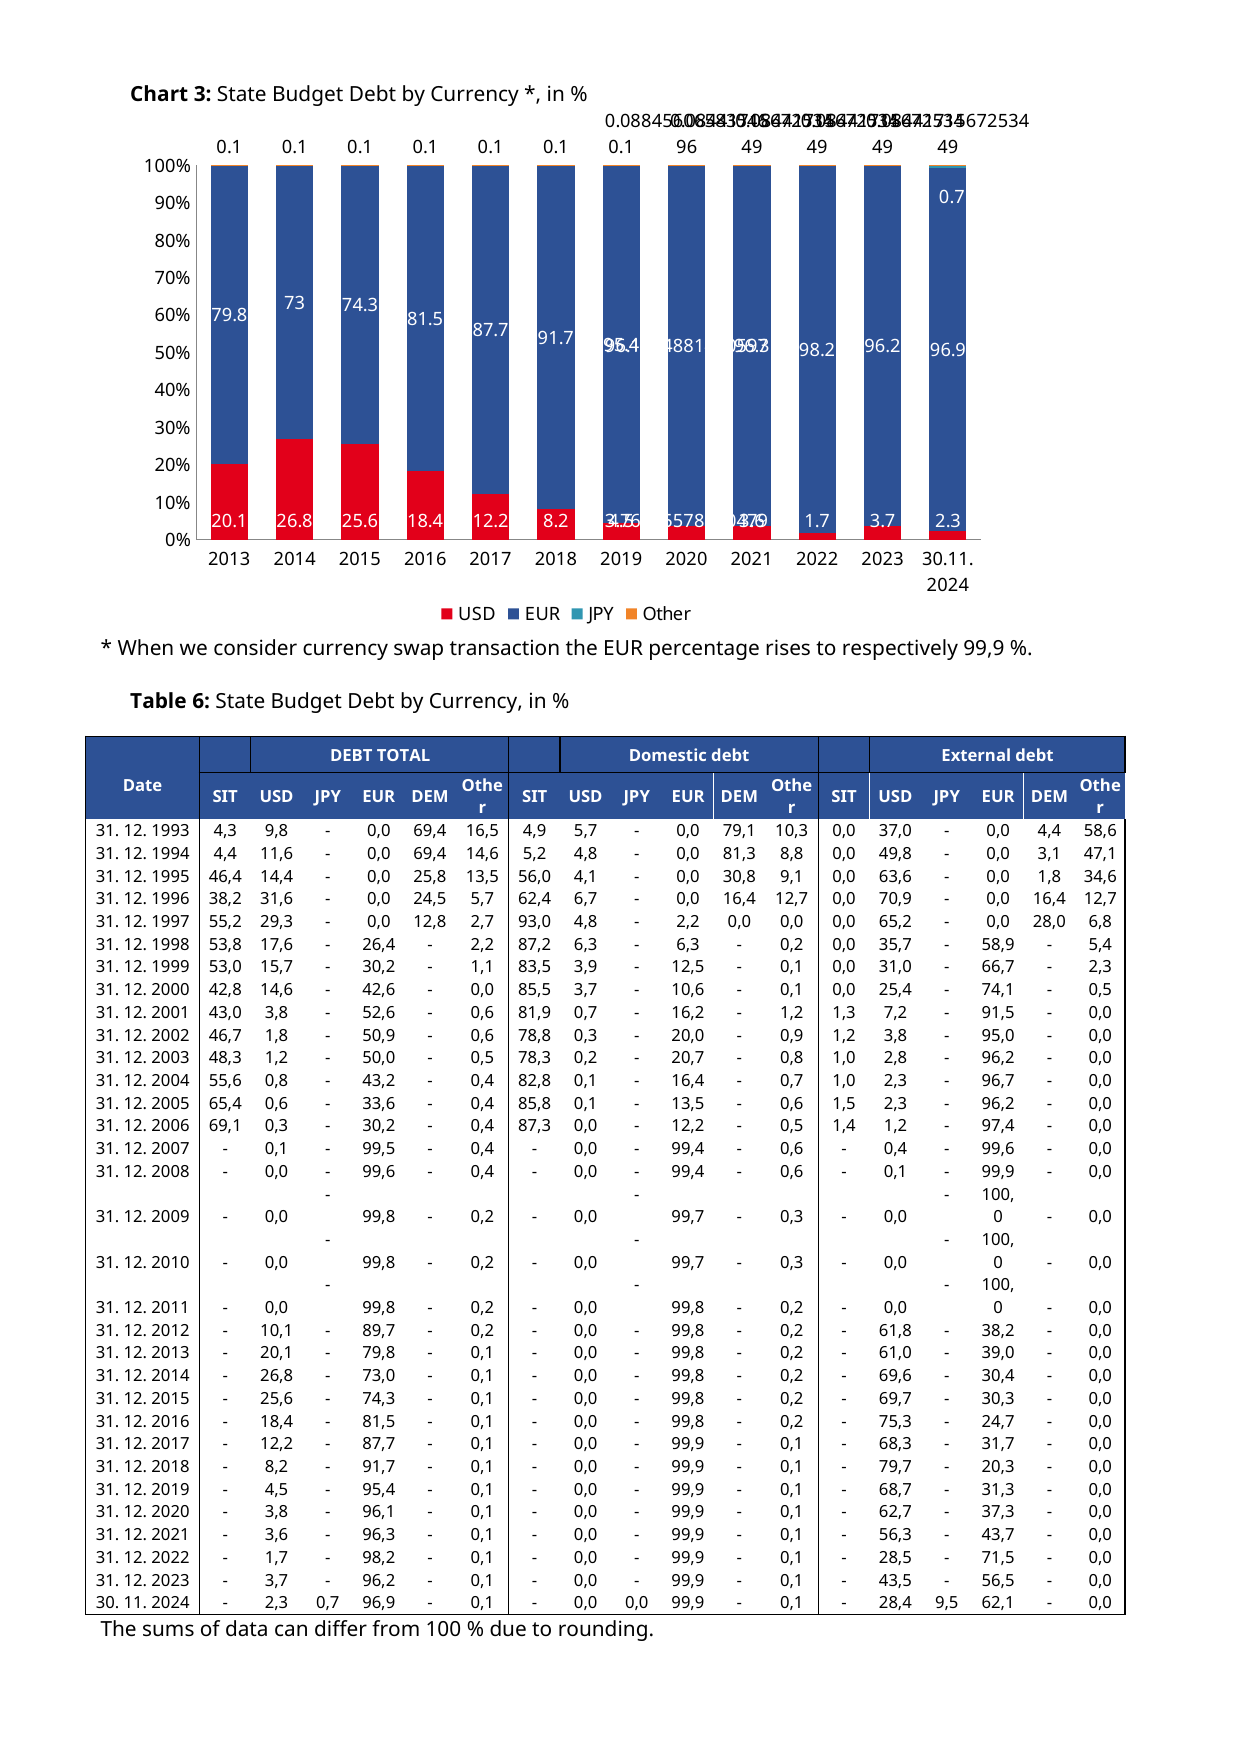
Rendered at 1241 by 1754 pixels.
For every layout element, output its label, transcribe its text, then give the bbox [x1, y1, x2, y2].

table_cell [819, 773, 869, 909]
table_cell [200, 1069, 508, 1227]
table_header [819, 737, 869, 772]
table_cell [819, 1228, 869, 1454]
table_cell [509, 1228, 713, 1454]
list Table 6: State Budget Debt by Currency, in % [130, 686, 1110, 715]
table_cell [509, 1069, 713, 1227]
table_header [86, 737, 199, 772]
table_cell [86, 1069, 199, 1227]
list Chart 3: State Budget Debt by Currency *, in % [130, 79, 1110, 108]
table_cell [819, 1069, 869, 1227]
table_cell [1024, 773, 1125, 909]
text The sums of data can differ from 100 % due to rounding. [100, 1614, 1140, 1643]
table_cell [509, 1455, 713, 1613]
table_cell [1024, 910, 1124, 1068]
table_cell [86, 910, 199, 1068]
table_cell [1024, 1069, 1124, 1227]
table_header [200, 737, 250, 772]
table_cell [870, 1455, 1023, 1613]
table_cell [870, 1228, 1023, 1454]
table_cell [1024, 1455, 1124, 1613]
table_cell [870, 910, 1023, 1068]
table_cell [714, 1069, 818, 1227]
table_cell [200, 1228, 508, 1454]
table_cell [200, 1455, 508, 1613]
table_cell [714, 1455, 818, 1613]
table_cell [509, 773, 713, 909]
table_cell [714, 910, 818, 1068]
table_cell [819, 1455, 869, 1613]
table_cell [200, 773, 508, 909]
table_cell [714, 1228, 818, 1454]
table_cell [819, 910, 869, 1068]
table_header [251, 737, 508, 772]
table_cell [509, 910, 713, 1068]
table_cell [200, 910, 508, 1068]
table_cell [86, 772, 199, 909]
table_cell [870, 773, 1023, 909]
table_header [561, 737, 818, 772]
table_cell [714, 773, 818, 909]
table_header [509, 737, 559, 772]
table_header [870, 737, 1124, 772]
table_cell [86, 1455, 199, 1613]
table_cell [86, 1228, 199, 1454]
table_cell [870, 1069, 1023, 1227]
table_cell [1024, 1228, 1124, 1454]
text * When we consider currency swap transaction the EUR percentage rises to respectively 99,9 %. [100, 633, 1110, 661]
